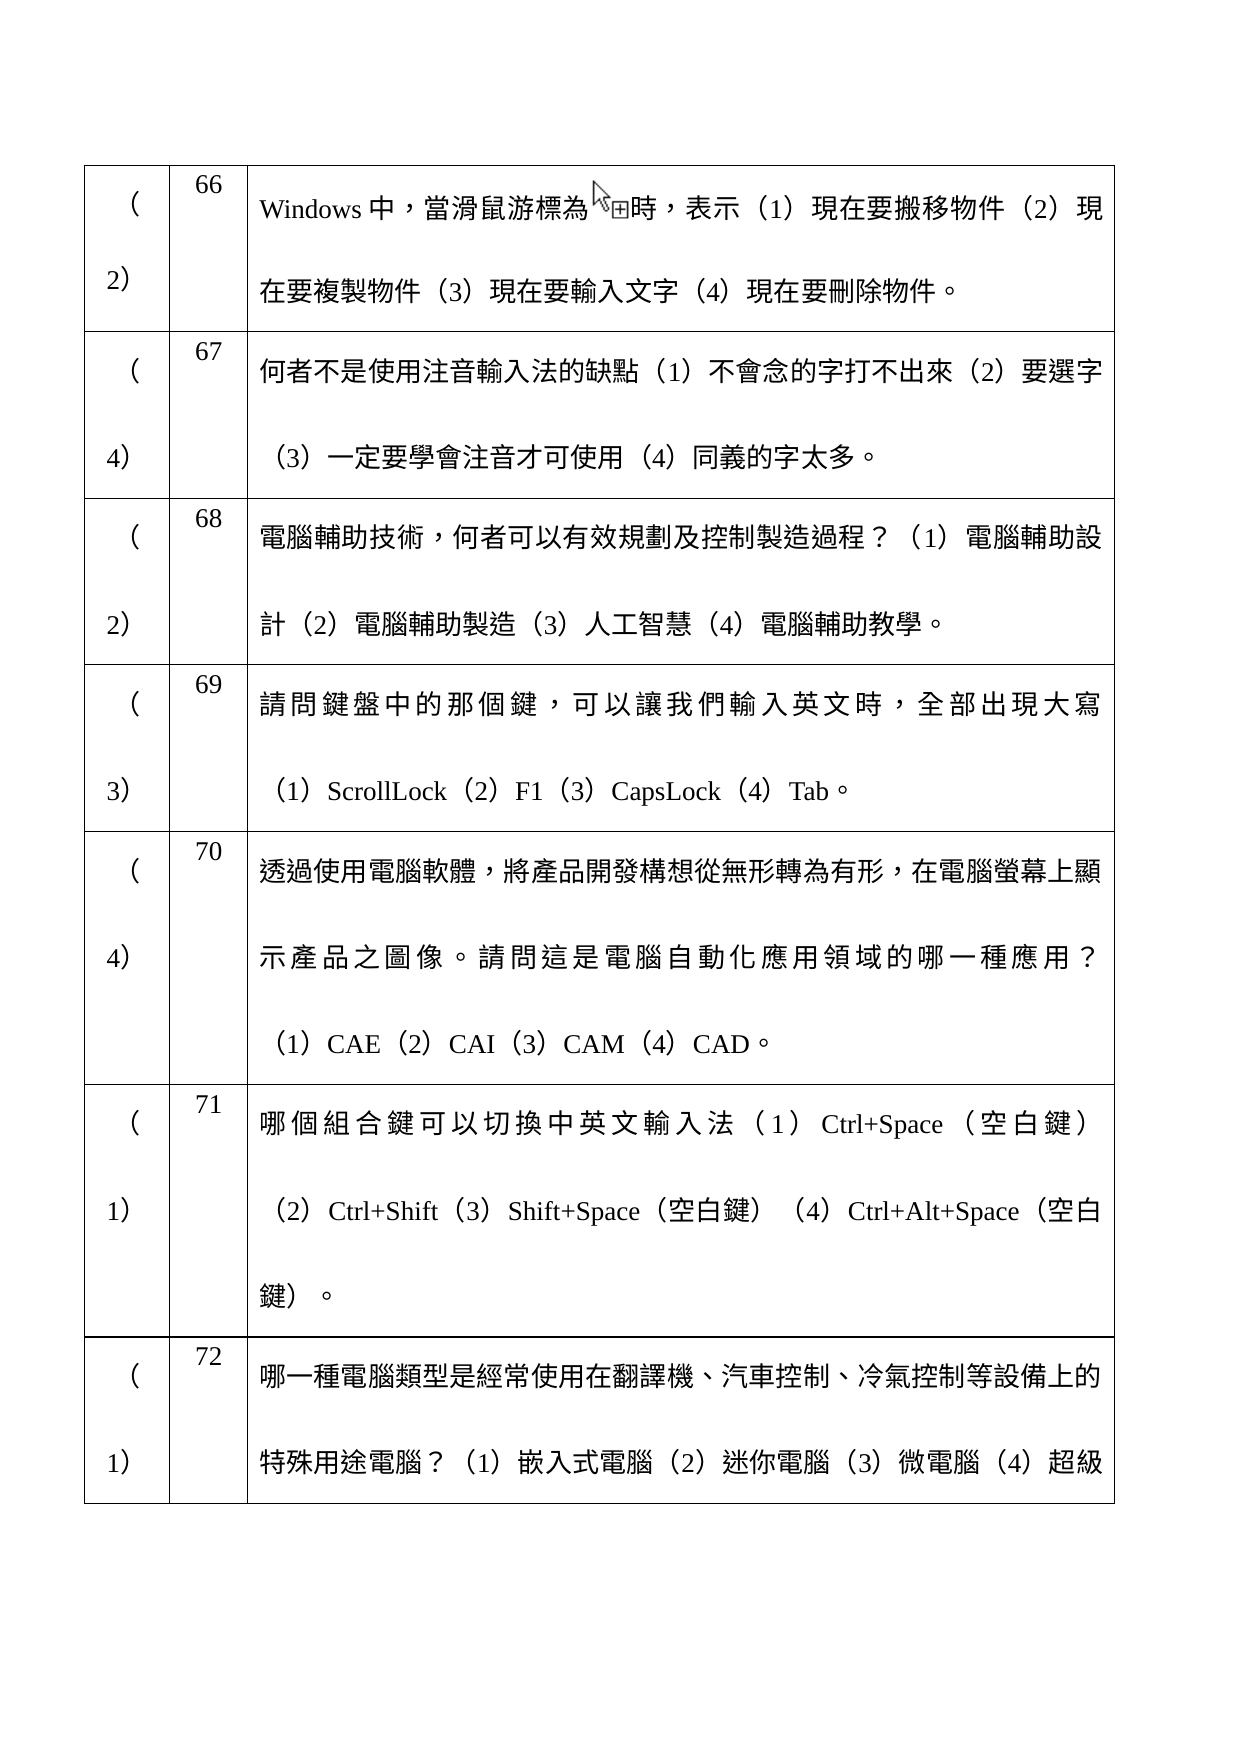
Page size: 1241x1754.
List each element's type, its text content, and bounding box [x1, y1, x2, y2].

table_cell （3） [85, 665, 169, 831]
table_cell 電腦輔助技術，何者可以有效規劃及控制製造過程？（1）電腦輔助設計（2）電腦輔助製造（3）人工智慧（4）電腦輔助教學。 [248, 499, 1114, 664]
table_cell Windows中，當滑鼠游標為時，表示（1）現在要搬移物件（2）現在要複製物件（3）現在要輸入文字（4）現在要刪除物件。 [248, 166, 1114, 331]
table_cell 70 [170, 832, 247, 1083]
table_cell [248, 1338, 1114, 1503]
table_cell （4） [85, 332, 169, 498]
table_cell （2） [85, 499, 169, 664]
table_cell （4） [85, 832, 169, 1083]
picture [590, 179, 630, 219]
table_cell 72 [170, 1338, 247, 1503]
table_cell （2） [85, 166, 169, 331]
table_cell 請問鍵盤中的那個鍵，可以讓我們輸入英文時，全部出現大寫（1）ScrollLock（2）F1（3）CapsLock（4）Tab。 [248, 665, 1114, 831]
table_cell 71 [170, 1085, 247, 1336]
table_cell 透過使用電腦軟體，將產品開發構想從無形轉為有形，在電腦螢幕上顯示產品之圖像。請問這是電腦自動化應用領域的哪一種應用？（1）CAE（2）CAI（3）CAM（4）CAD。 [248, 832, 1114, 1083]
table_cell 68 [170, 499, 247, 664]
table_cell （1） [85, 1085, 169, 1336]
table_cell 69 [170, 665, 247, 831]
table_cell 何者不是使用注音輸入法的缺點（1）不會念的字打不出來（2）要選字（3）一定要學會注音才可使用（4）同義的字太多。 [248, 332, 1114, 498]
table_cell 66 [170, 166, 247, 331]
table_cell 67 [170, 332, 247, 498]
table_cell 哪個組合鍵可以切換中英文輸入法（1）Ctrl+Space（空白鍵）（2）Ctrl+Shift（3）Shift+Space（空白鍵）（4）Ctrl+Alt+Space（空白鍵）。 [248, 1085, 1114, 1336]
table_cell （1） [85, 1338, 169, 1503]
